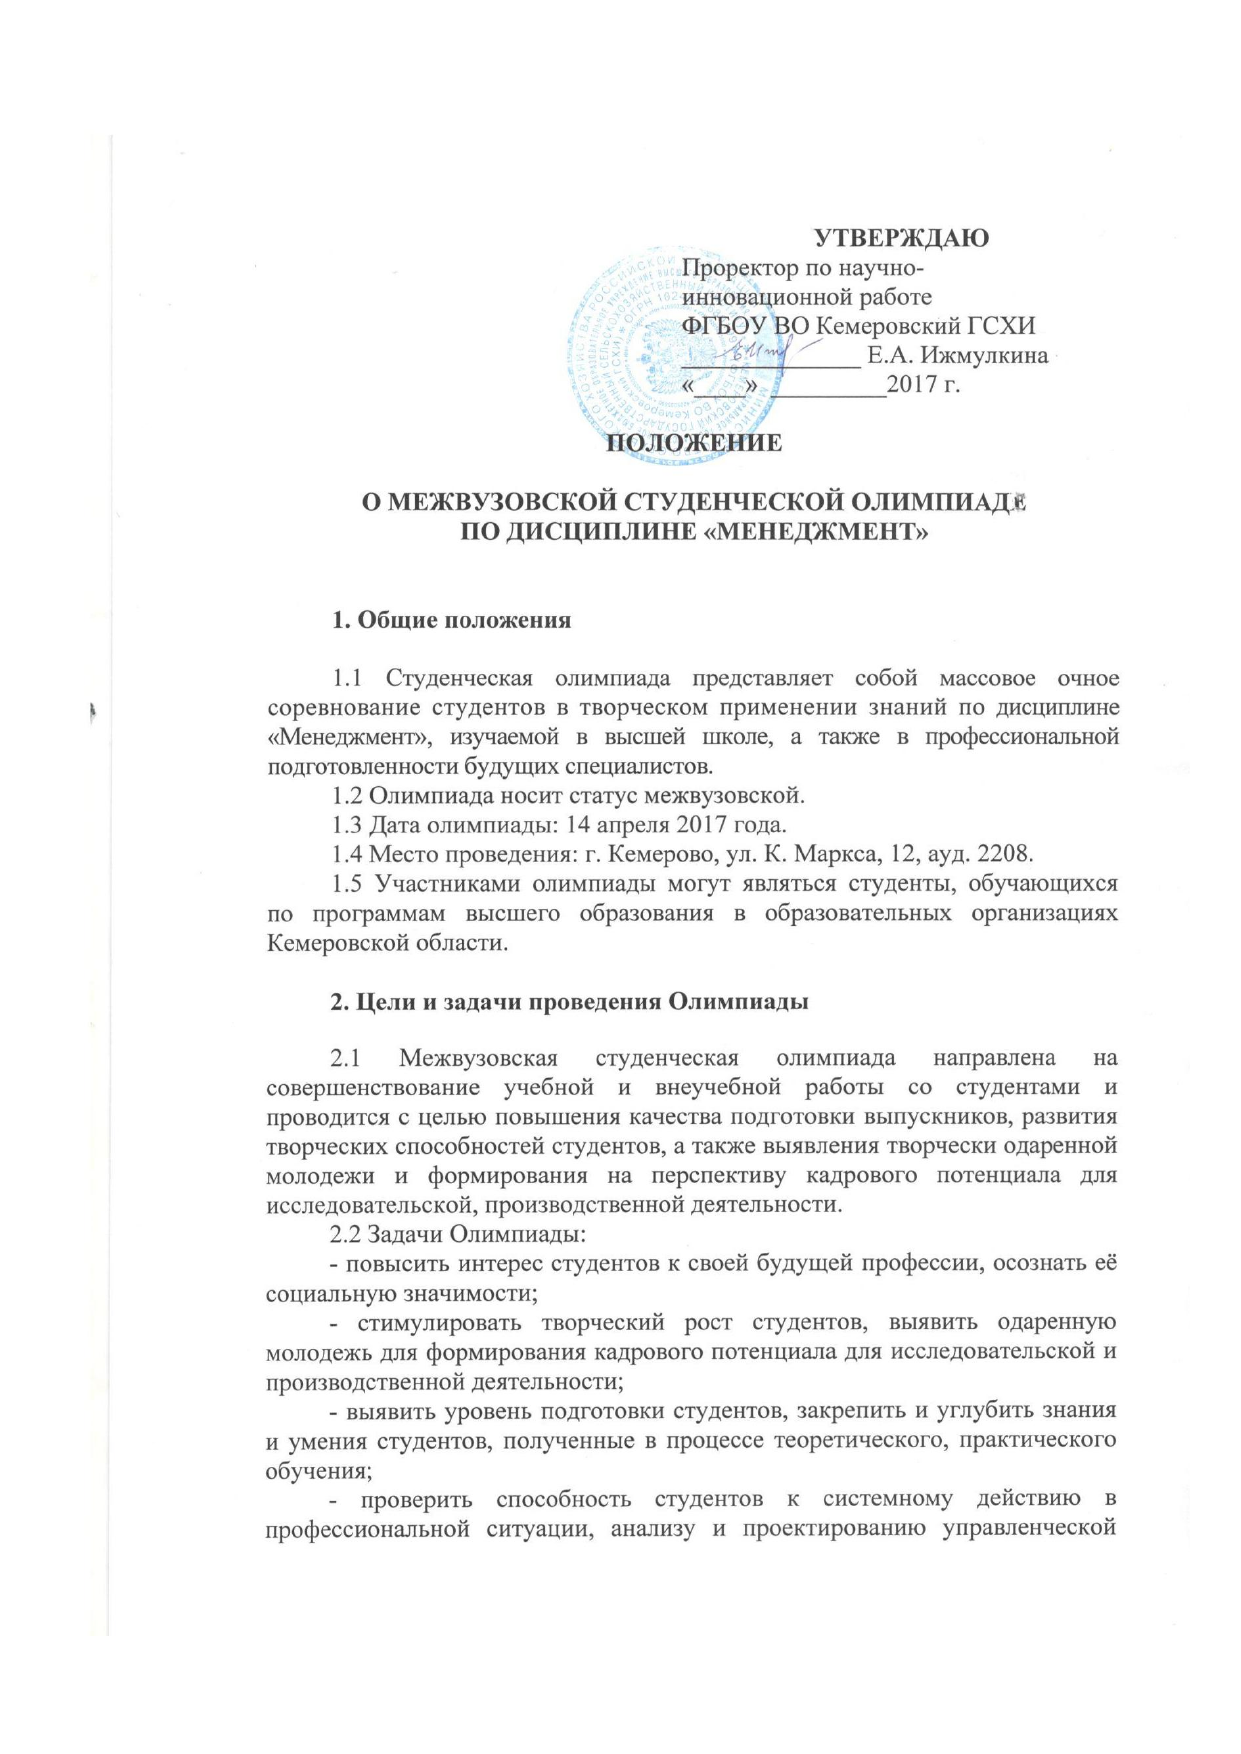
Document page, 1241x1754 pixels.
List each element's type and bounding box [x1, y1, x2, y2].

picture [73, 118, 1190, 1636]
